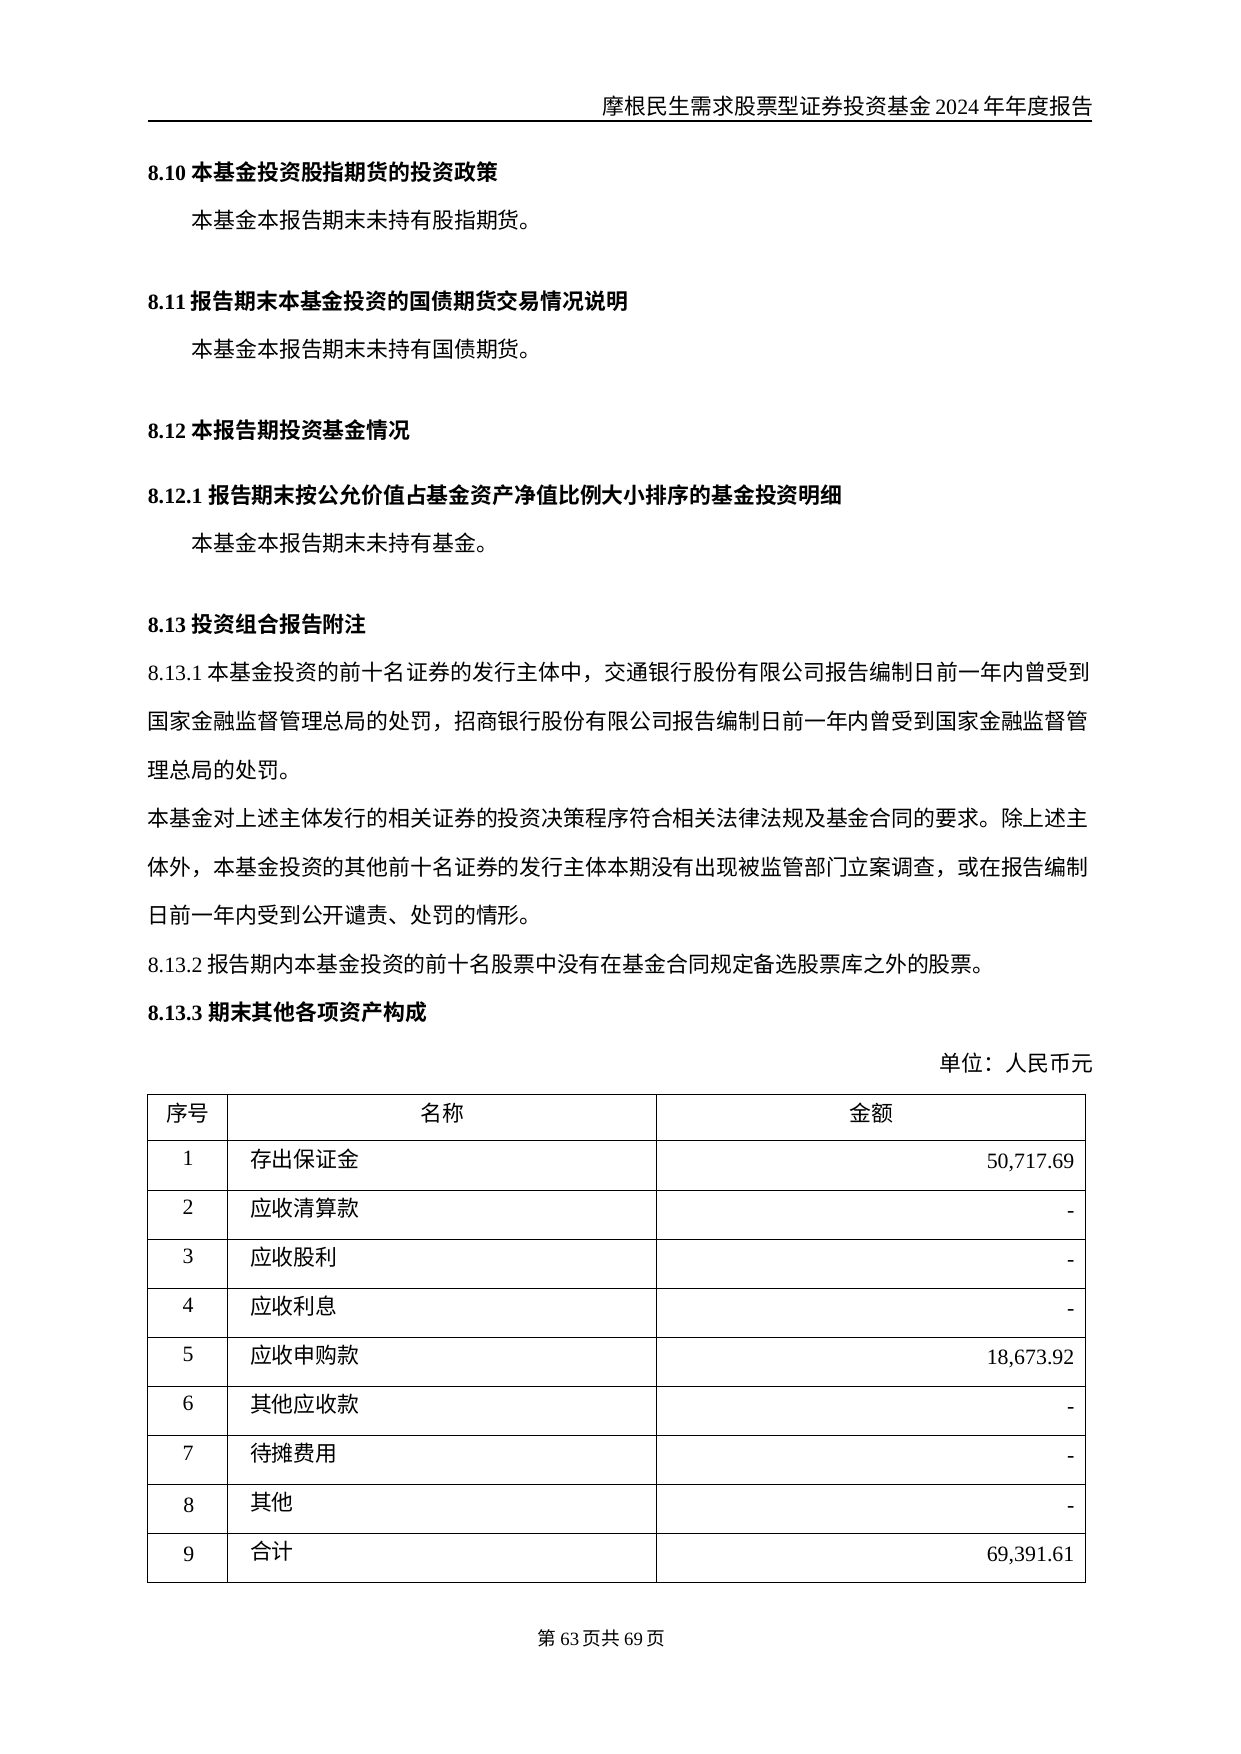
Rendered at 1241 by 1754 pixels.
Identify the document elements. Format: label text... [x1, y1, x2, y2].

text 本基金对上述主体发行的相关证券的投资决策程序符合相关法律法规及基金合同的要求。除上述主体外，本基金投资的其他前十名证券的发行主体本期没有出现被监管部门立案调查，或在报告编制日前一年内受到公开谴责、处罚的情形。 [148, 801, 1092, 931]
text 本基金本报告期末未持有基金。 [148, 526, 1092, 558]
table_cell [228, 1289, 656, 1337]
text 本基金本报告期末未持有国债期货。 [148, 332, 1092, 364]
subtitle 8.10 本基金投资股指期货的投资政策 [148, 154, 1092, 187]
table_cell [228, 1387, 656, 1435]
subtitle 8.11报告期末本基金投资的国债期货交易情况说明 [148, 283, 1092, 316]
text 8.13.3 期末其他各项资产构成 [148, 995, 1092, 1027]
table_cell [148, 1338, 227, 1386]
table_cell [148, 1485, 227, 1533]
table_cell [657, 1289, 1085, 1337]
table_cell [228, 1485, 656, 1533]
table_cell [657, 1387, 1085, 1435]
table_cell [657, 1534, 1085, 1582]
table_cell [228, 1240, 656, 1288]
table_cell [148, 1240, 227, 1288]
text 8.12.1 报告期末按公允价值占基金资产净值比例大小排序的基金投资明细 [148, 477, 1092, 510]
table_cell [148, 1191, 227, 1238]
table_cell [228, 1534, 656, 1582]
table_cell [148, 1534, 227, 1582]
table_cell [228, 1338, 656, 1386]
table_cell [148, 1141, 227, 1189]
text 8.13.1本基金投资的前十名证券的发行主体中，交通银行股份有限公司报告编制日前一年内曾受到国家金融监督管理总局的处罚，招商银行股份有限公司报告编制日前一年内曾受到国家金融监督管理总局的处罚。 [148, 655, 1092, 785]
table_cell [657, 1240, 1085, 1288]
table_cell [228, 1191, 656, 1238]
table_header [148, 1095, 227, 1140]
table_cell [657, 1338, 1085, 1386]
text 单位：人民币元 [149, 1046, 1092, 1078]
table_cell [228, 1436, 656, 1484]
text 8.13.2报告期内本基金投资的前十名股票中没有在基金合同规定备选股票库之外的股票。 [148, 946, 1092, 979]
subtitle 8.12 本报告期投资基金情况 [148, 413, 1092, 445]
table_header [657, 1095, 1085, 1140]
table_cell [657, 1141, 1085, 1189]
subtitle 8.13 投资组合报告附注 [148, 606, 1092, 639]
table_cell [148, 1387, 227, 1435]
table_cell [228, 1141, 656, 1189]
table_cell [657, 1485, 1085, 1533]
text 本基金本报告期末未持有股指期货。 [148, 203, 1092, 235]
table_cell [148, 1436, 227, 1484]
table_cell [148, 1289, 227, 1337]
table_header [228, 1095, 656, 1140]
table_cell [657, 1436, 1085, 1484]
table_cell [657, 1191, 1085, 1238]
